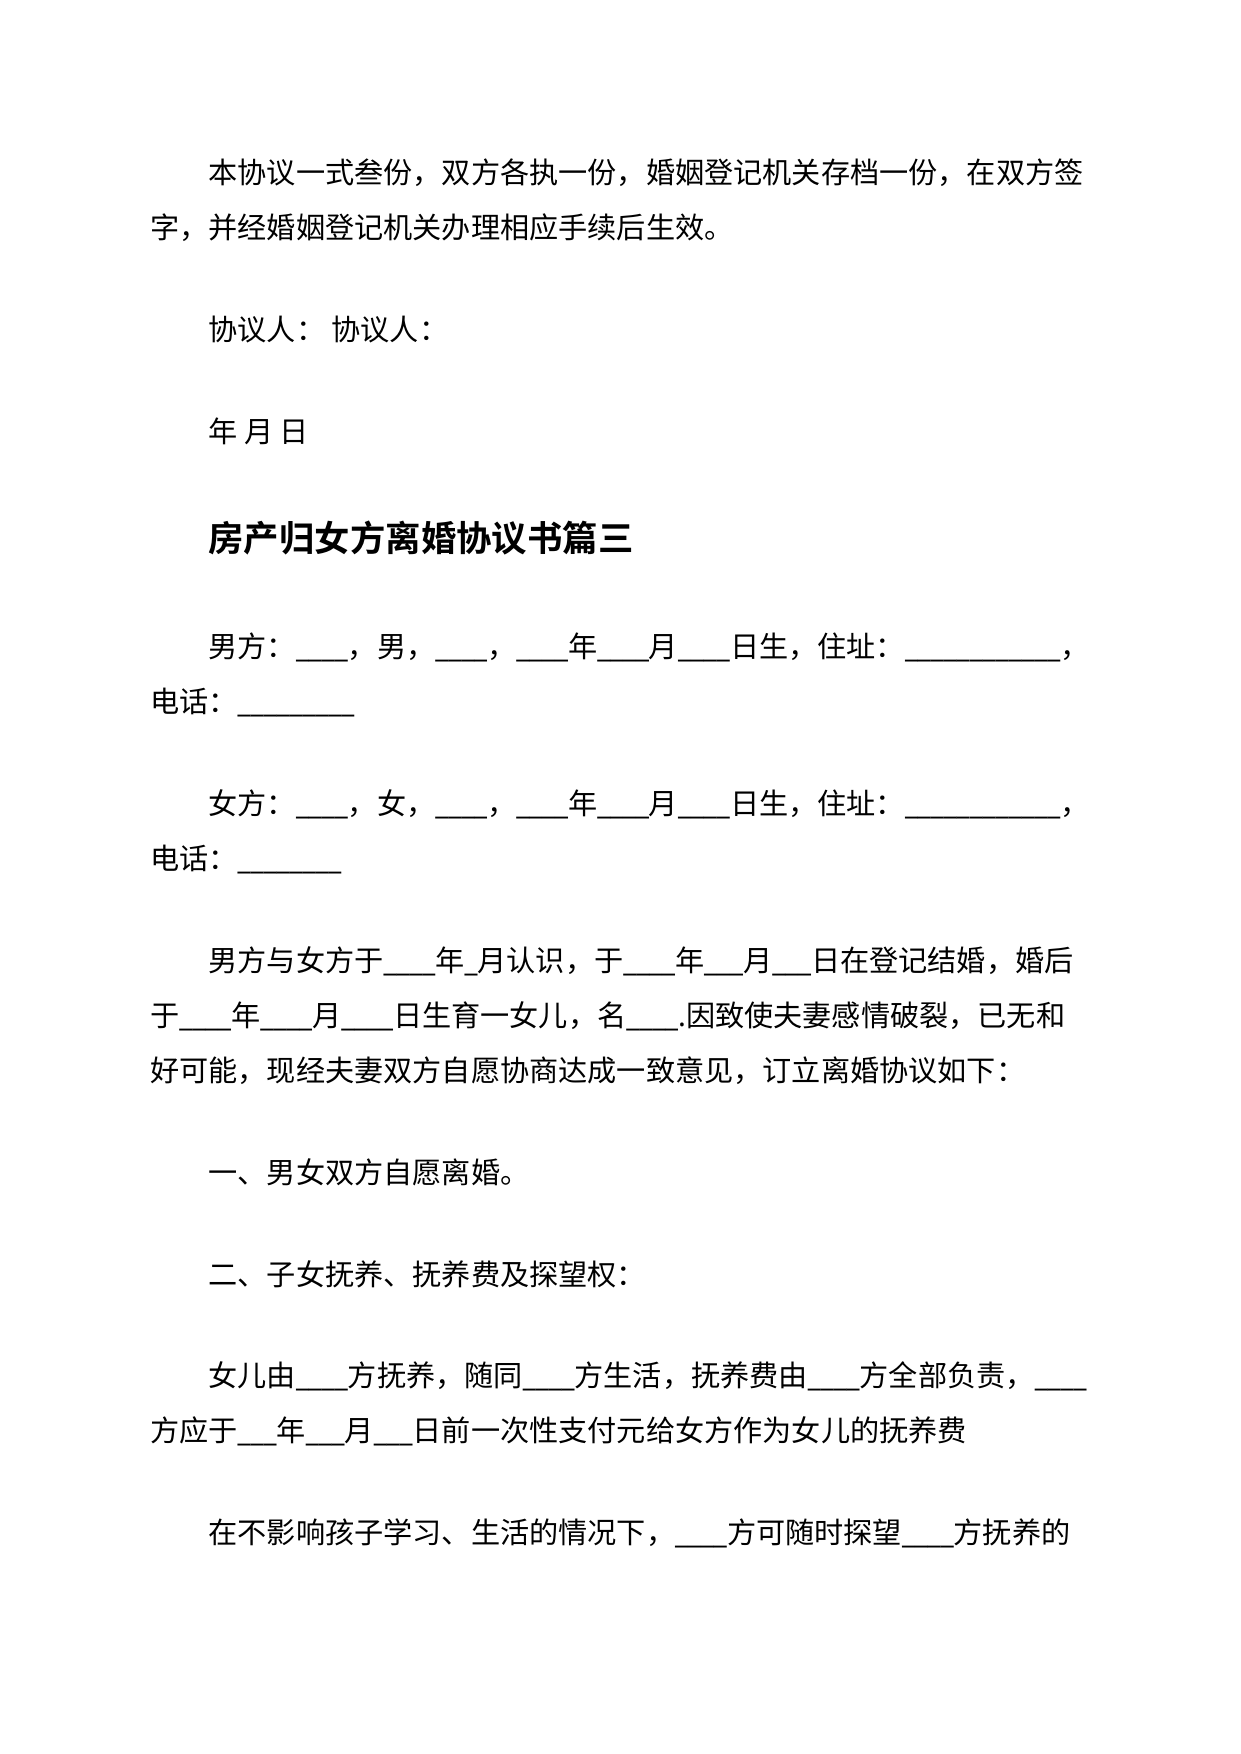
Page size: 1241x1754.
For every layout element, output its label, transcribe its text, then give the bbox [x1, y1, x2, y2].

text 本协议一式叁份，双方各执一份，婚姻登记机关存档一份，在双方签字，并经婚姻登记机关办理相应手续后生效。 [150, 150, 1090, 247]
text 男方：____，男，____，____年____月____日生，住址：____________，电话：_________ [150, 624, 1090, 721]
text 年 月 日 [150, 408, 1090, 451]
text 男方与女方于____年_月认识，于____年___月___日在登记结婚，婚后于____年____月____日生育一女儿，名____.因致使夫妻感情破裂，已无和好可能，现经夫妻双方自愿协商达成一致意见，订立离婚协议如下： [150, 938, 1090, 1090]
text 协议人： 协议人： [150, 307, 1090, 349]
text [150, 1510, 1090, 1552]
text 二、子女抚养、抚养费及探望权： [150, 1251, 1090, 1293]
text 一、男女双方自愿离婚。 [150, 1149, 1090, 1192]
text 女方：____，女，____，____年____月____日生，住址：____________，电话：________ [150, 781, 1090, 878]
text 房产归女方离婚协议书篇三 [150, 510, 1090, 561]
text 女儿由____方抚养，随同____方生活，抚养费由____方全部负责，____方应于___年___月___日前一次性支付元给女方作为女儿的抚养费 [150, 1353, 1090, 1450]
